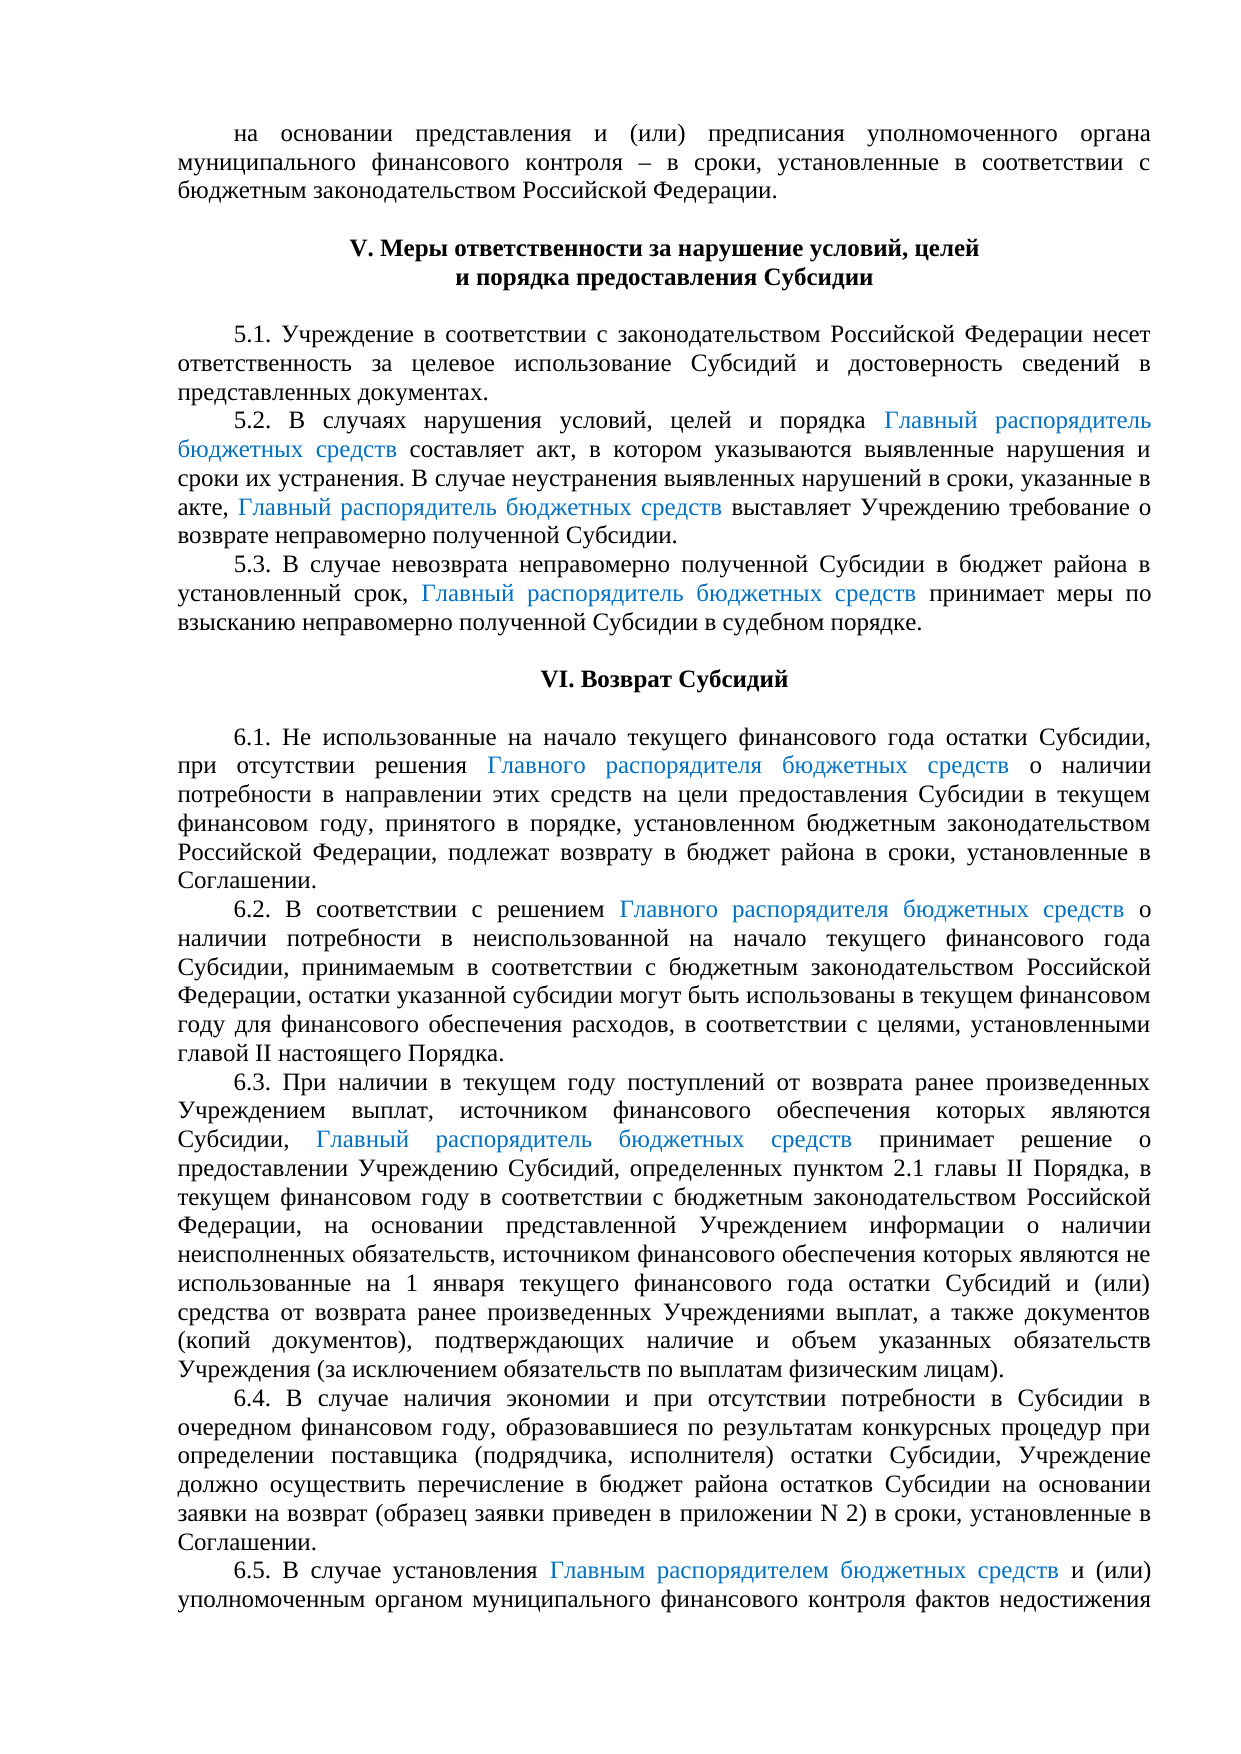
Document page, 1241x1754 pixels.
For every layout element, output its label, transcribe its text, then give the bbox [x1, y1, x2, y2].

text на основании представления и (или) предписания уполномоченного органа муниципального финансового контроля – в сроки, установленные в соответствии с бюджетным законодательством Российской Федерации. [177, 118, 1152, 204]
text 5.3. В случае невозврата неправомерно полученной Субсидии в бюджет района в установленный срок, Главный распорядитель бюджетных средств принимает меры по взысканию неправомерно полученной Субсидии в судебном порядке. [177, 549, 1152, 636]
text 6.3. При наличии в текущем году поступлений от возврата ранее произведенных Учреждением выплат, источником финансового обеспечения которых являются Субсидии, Главный распорядитель бюджетных средств принимает решение о предоставлении Учреждению Субсидий, определенных пунктом 2.1 главы II Порядка, в текущем финансовом году в соответствии с бюджетным законодательством Российской Федерации, на основании представленной Учреждением информации о наличии неисполненных обязательств, источником финансового обеспечения которых являются не использованные на 1 января текущего финансового года остатки Субсидий и (или) средства от возврата ранее произведенных Учреждениями выплат, а также документов (копий документов), подтверждающих наличие и объем указанных обязательств Учреждения (за исключением обязательств по выплатам физическим лицам). [177, 1067, 1152, 1383]
text 5.1. Учреждение в соответствии с законодательством Российской Федерации несет ответственность за целевое использование Субсидий и достоверность сведений в представленных документах. [177, 319, 1152, 406]
text 6.2. В соответствии с решением Главного распорядителя бюджетных средств о наличии потребности в неиспользованной на начало текущего финансового года Субсидии, принимаемым в соответствии с бюджетным законодательством Российской Федерации, остатки указанной субсидии могут быть использованы в текущем финансовом году для финансового обеспечения расходов, в соответствии с целями, установленными главой II настоящего Порядка. [177, 894, 1152, 1067]
text 6.1. Не использованные на начало текущего финансового года остатки Субсидии, при отсутствии решения Главного распорядителя бюджетных средств о наличии потребности в направлении этих средств на цели предоставления Субсидии в текущем финансовом году, принятого в порядке, установленном бюджетным законодательством Российской Федерации, подлежат возврату в бюджет района в сроки, установленные в Соглашении. [177, 722, 1152, 894]
text и порядка предоставления Субсидии [177, 262, 1152, 291]
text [177, 1556, 1152, 1613]
text VI. Возврат Субсидий [177, 664, 1152, 693]
text 6.4. В случае наличия экономии и при отсутствии потребности в Субсидии в очередном финансовом году, образовавшиеся по результатам конкурсных процедур при определении поставщика (подрядчика, исполнителя) остатки Субсидии, Учреждение должно осуществить перечисление в бюджет района остатков Субсидии на основании заявки на возврат (образец заявки приведен в приложении N 2) в сроки, установленные в Соглашении. [177, 1383, 1152, 1556]
text V. Меры ответственности за нарушение условий, целей [177, 233, 1152, 262]
text 5.2. В случаях нарушения условий, целей и порядка Главный распорядитель бюджетных средств составляет акт, в котором указываются выявленные нарушения и сроки их устранения. В случае неустранения выявленных нарушений в сроки, указанные в акте, Главный распорядитель бюджетных средств выставляет Учреждению требование о возврате неправомерно полученной Субсидии. [177, 406, 1152, 549]
